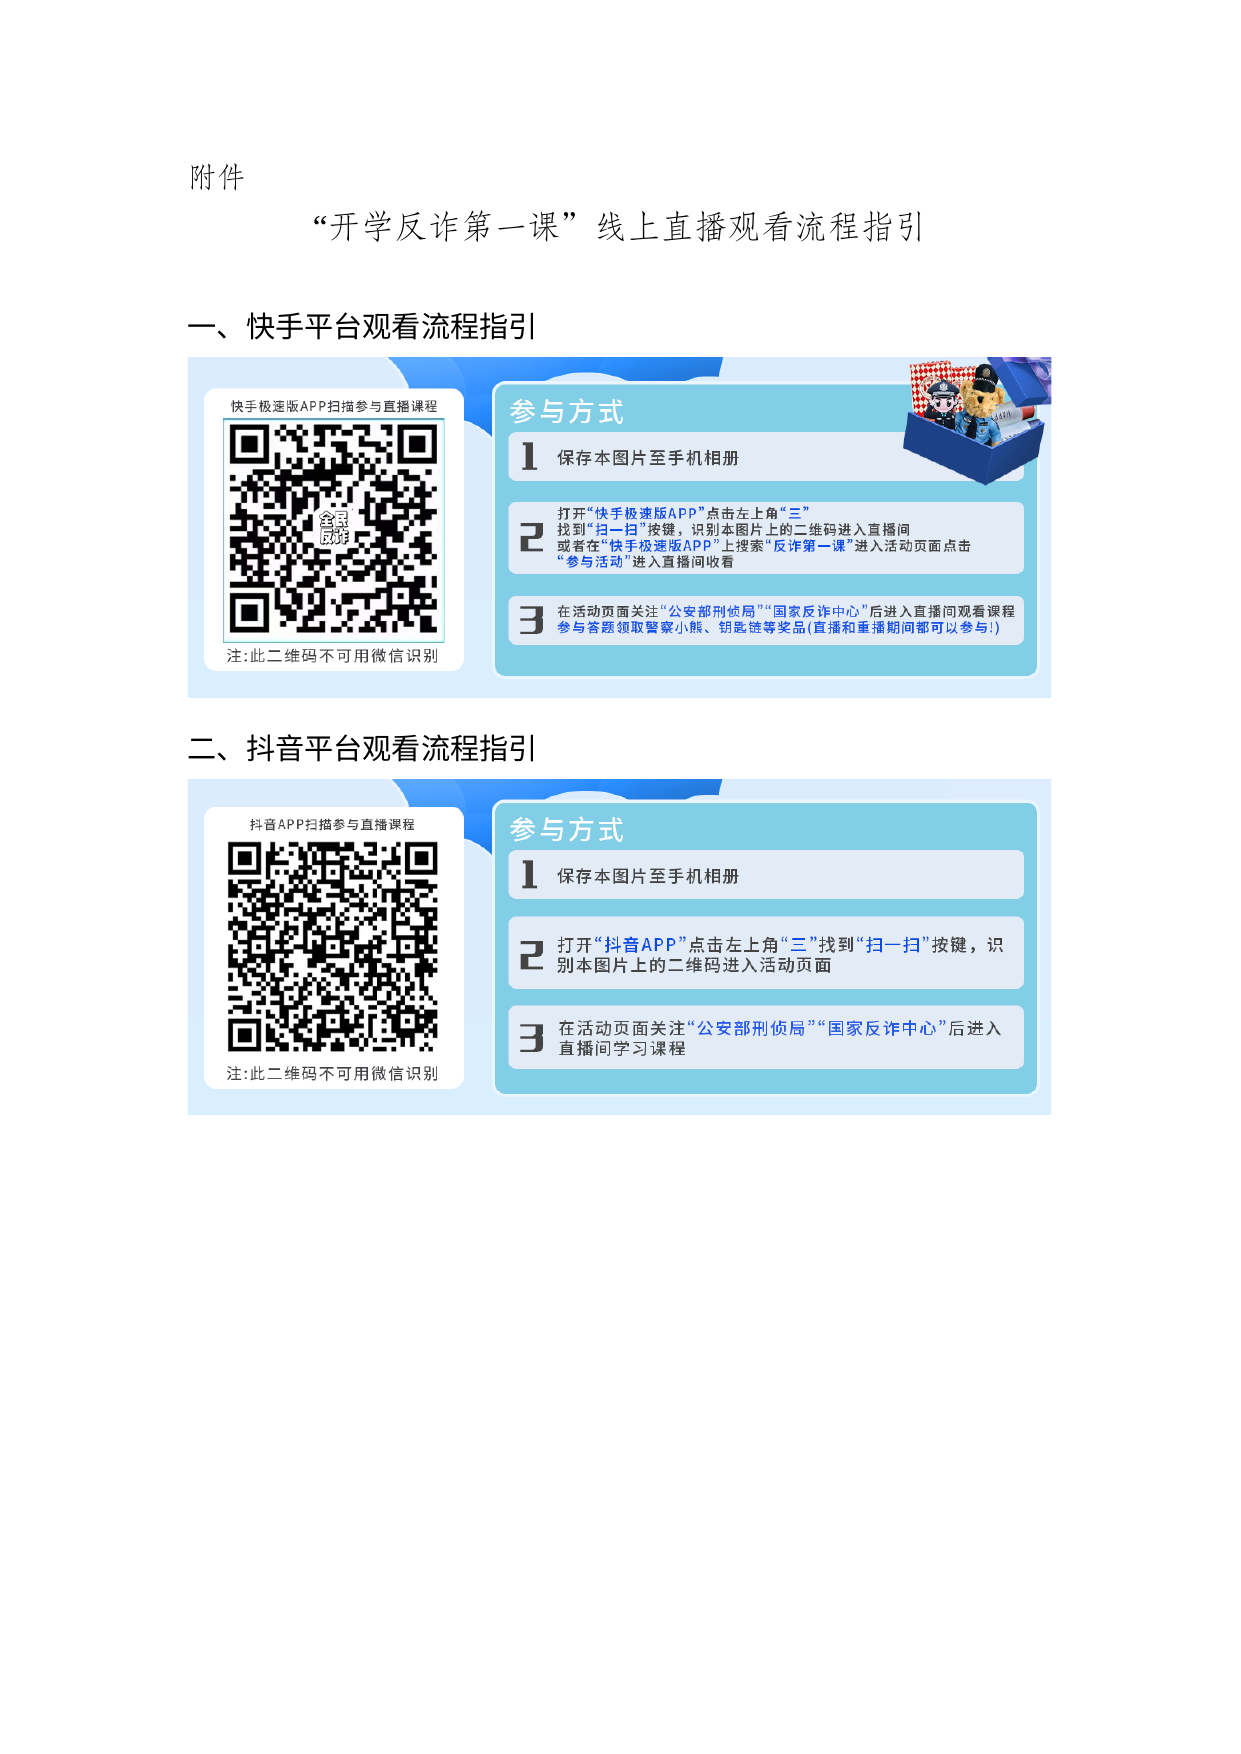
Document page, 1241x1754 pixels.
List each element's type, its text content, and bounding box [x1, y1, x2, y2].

picture [187, 357, 1052, 698]
text 一、快手平台观看流程指引 [187, 292, 1053, 357]
text 附件 [187, 162, 1053, 194]
picture [187, 779, 1052, 1115]
text “开学反诈第一课”线上直播观看流程指引 [187, 194, 1053, 259]
